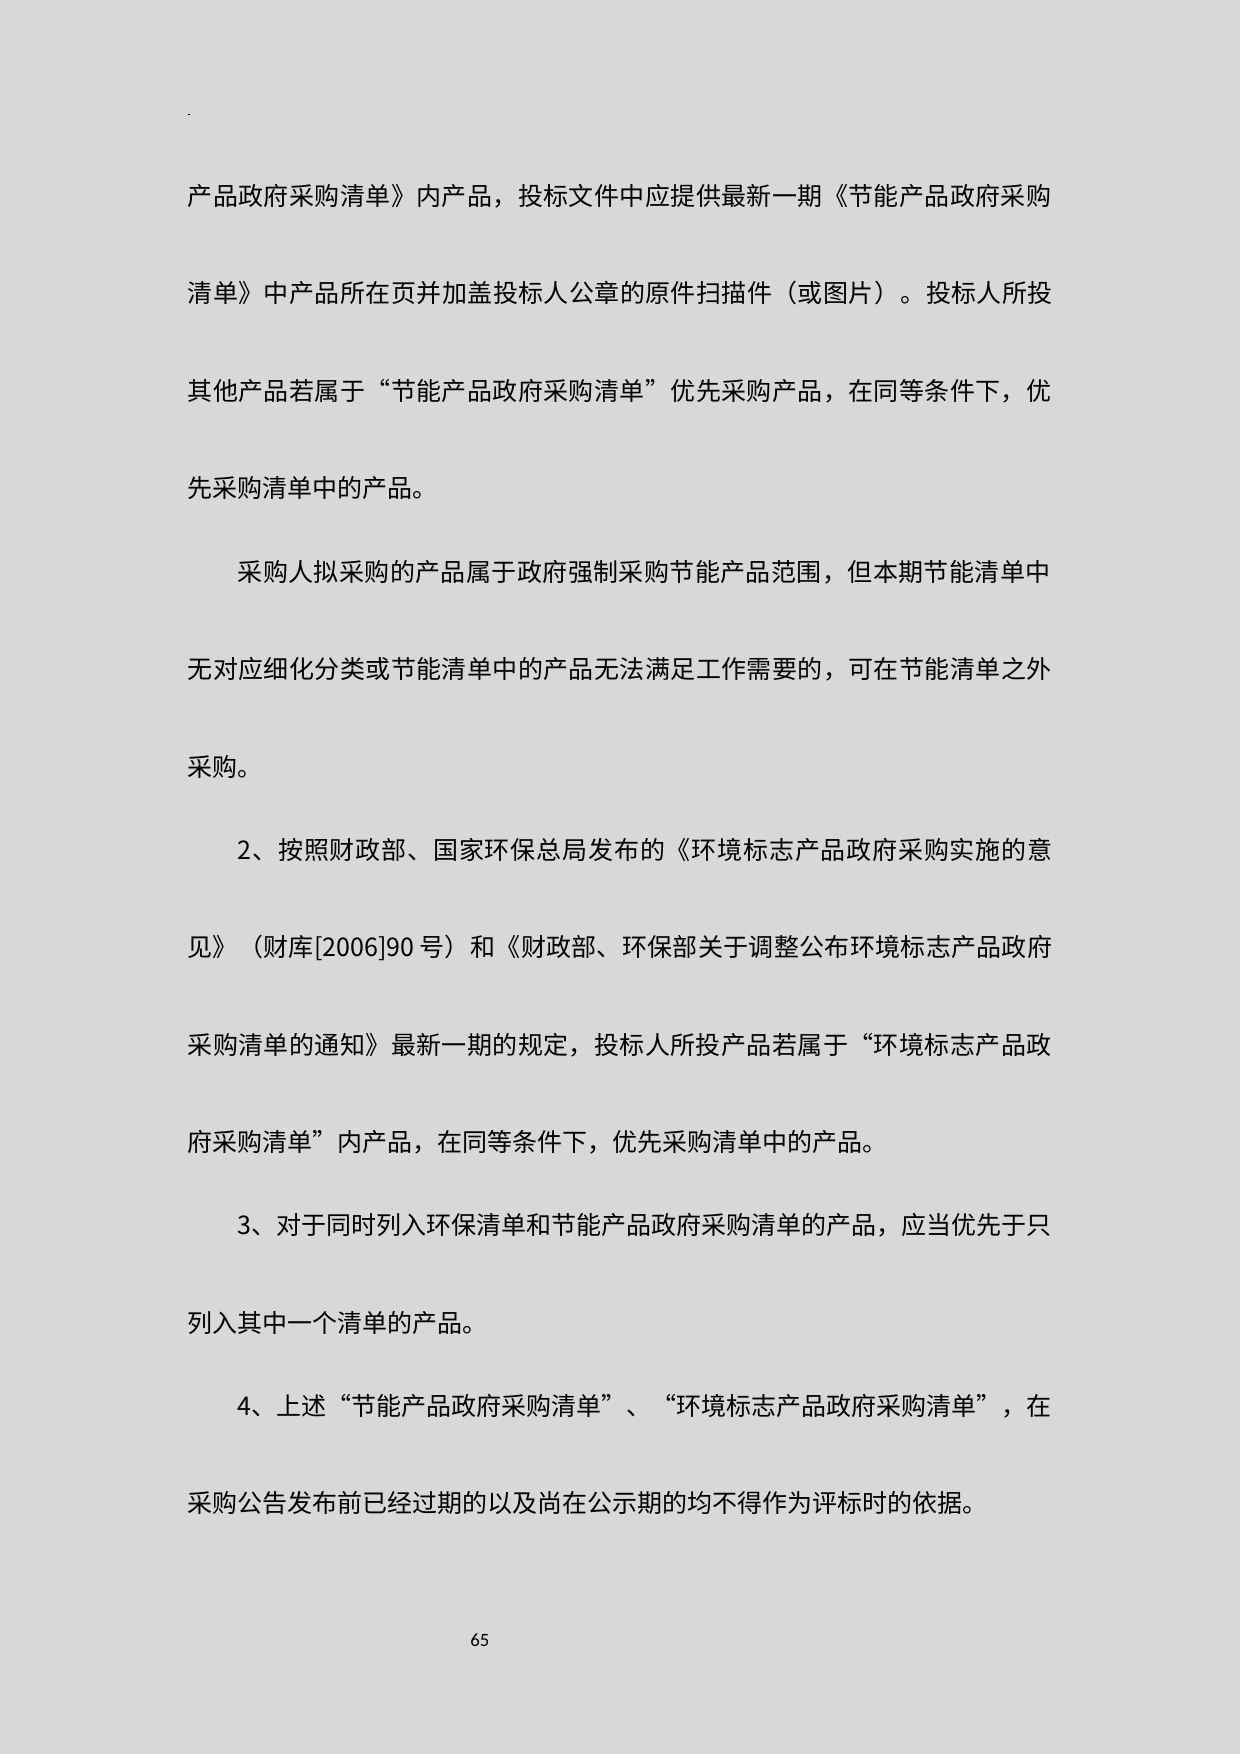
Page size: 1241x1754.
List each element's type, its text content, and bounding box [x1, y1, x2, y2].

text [187, 162, 1053, 519]
text 2、按照财政部、国家环保总局发布的《环境标志产品政府采购实施的意见》（财库[2006]90号）和《财政部、环保部关于调整公布环境标志产品政府采购清单的通知》最新一期的规定，投标人所投产品若属于“环境标志产品政府采购清单”内产品，在同等条件下，优先采购清单中的产品。 [187, 816, 1053, 1173]
text 3、对于同时列入环保清单和节能产品政府采购清单的产品，应当优先于只列入其中一个清单的产品。 [187, 1191, 1053, 1354]
text 4、上述“节能产品政府采购清单”、“环境标志产品政府采购清单”，在采购公告发布前已经过期的以及尚在公示期的均不得作为评标时的依据。 [187, 1372, 1053, 1534]
text 采购人拟采购的产品属于政府强制采购节能产品范围，但本期节能清单中无对应细化分类或节能清单中的产品无法满足工作需要的，可在节能清单之外采购。 [187, 538, 1053, 798]
